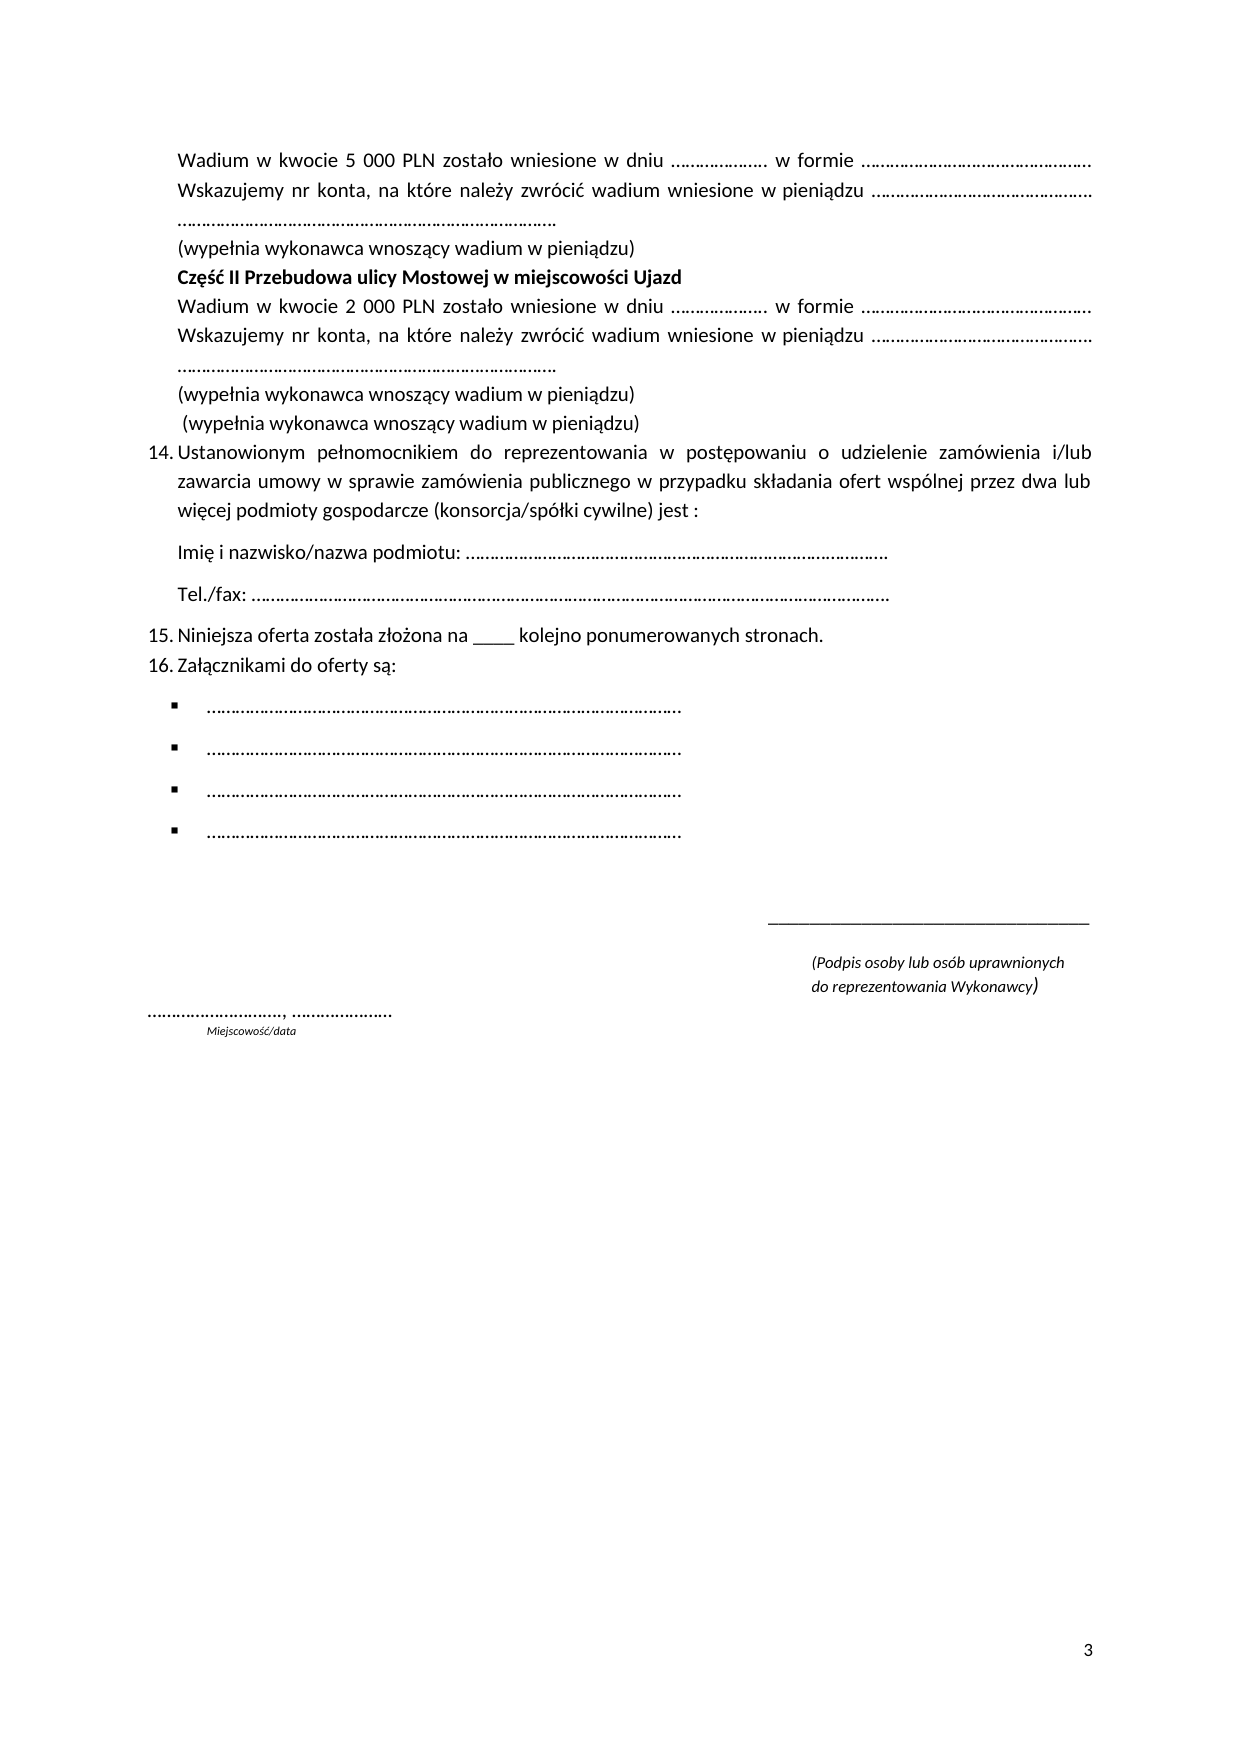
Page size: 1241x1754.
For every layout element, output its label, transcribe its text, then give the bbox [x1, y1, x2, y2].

text ………………………., ………………… [148, 998, 1093, 1023]
list ……………………………………………………………………………………… [169, 777, 1093, 802]
list Wadium w kwocie 2 000 PLN zostało wniesione w dniu ……………….. w formie ………………………………………… Wskazujemy nr konta, na które należy zwrócić wadium wniesione w pieniądzu ……………………………………….……………………………………………………………………. [177, 293, 1093, 377]
list ……………………………………………………………………………………… [169, 735, 1093, 761]
text do reprezentowania Wykonawcy) [502, 972, 1093, 998]
list Część II Przebudowa ulicy Mostowej w miejscowości Ujazd [177, 264, 1093, 290]
list ……………………………………………………………………………………… [169, 818, 1093, 844]
text Miejscowość/data [207, 1023, 1093, 1048]
list Załącznikami do oferty są: [148, 652, 1093, 677]
list (wypełnia wykonawca wnoszący wadium w pieniądzu) [177, 410, 1093, 436]
list Wadium w kwocie 5 000 PLN zostało wniesione w dniu ……………….. w formie ………………………………………… Wskazujemy nr konta, na które należy zwrócić wadium wniesione w pieniądzu ……………………………………….……………………………………………………………………. [177, 148, 1093, 231]
list Niniejsza oferta została złożona na ____ kolejno ponumerowanych stronach. [148, 623, 1093, 648]
list ……………………………………………………………………………………… [169, 693, 1093, 719]
text _______________________________ [738, 902, 1093, 927]
text (Podpis osoby lub osób uprawnionych [502, 952, 1093, 972]
list (wypełnia wykonawca wnoszący wadium w pieniądzu) [177, 381, 1093, 406]
text Imię i nazwisko/nazwa podmiotu: ……………………………………………………………………………. [148, 539, 1093, 565]
text Tel./fax: ……………………………………………………………………………………………………………………. [148, 581, 1093, 606]
list (wypełnia wykonawca wnoszący wadium w pieniądzu) [177, 235, 1093, 261]
list Ustanowionym pełnomocnikiem do reprezentowania w postępowaniu o udzielenie zamówienia i/lub zawarcia umowy w sprawie zamówienia publicznego w przypadku składania ofert wspólnej przez dwa lub więcej podmioty gospodarcze (konsorcja/spółki cywilne) jest : [148, 439, 1093, 523]
